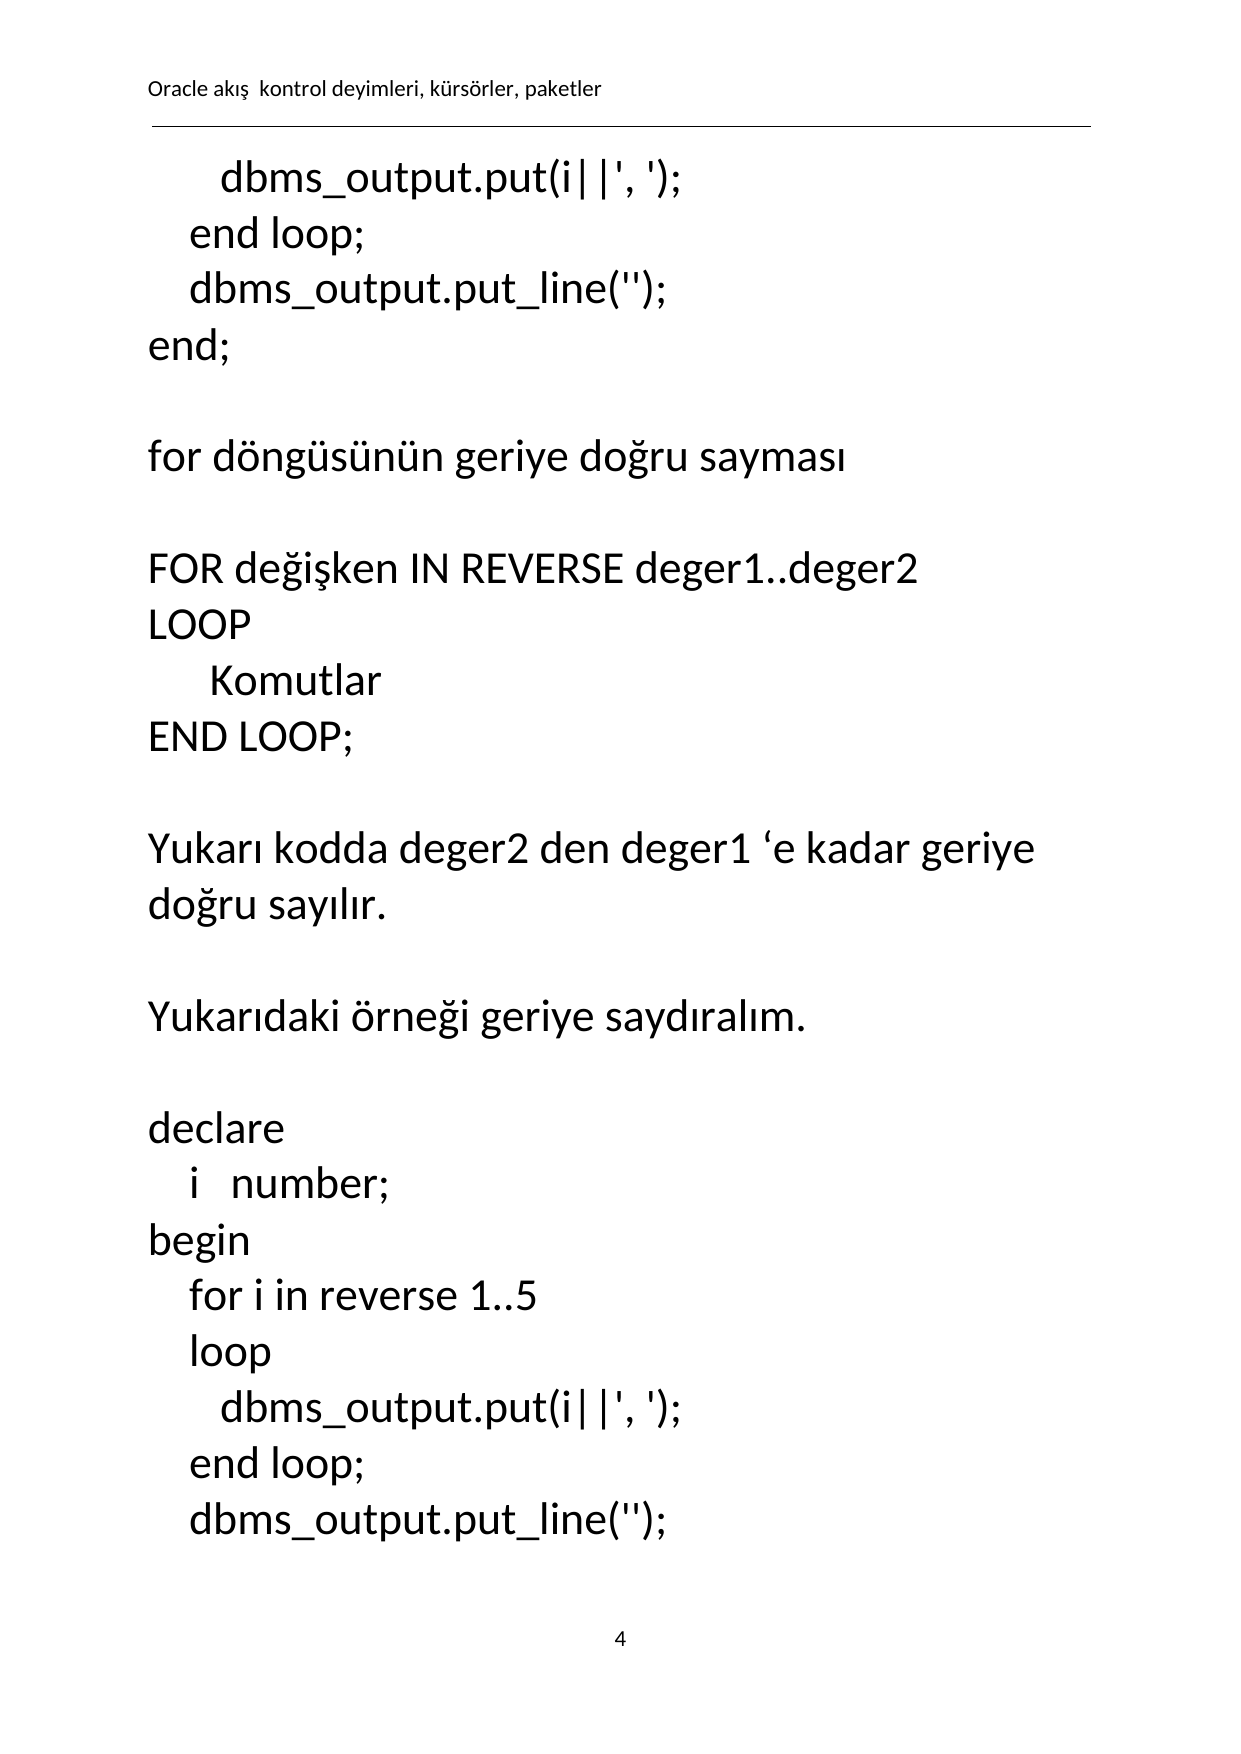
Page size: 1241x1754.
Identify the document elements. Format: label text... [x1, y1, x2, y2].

text dbms_output.put_line(''); [148, 259, 1093, 315]
text Komutlar [148, 651, 1093, 707]
text Yukarıdaki örneği geriye saydıralım. [148, 987, 1093, 1043]
text END LOOP; [148, 707, 1093, 763]
text Yukarı kodda deger2 den deger1 ‘e kadar geriye doğru sayılır. [148, 819, 1093, 931]
text for döngüsünün geriye doğru sayması [148, 427, 1093, 483]
text FOR değişken IN REVERSE deger1..deger2 [148, 539, 1093, 595]
text dbms_output.put(i||', '); [148, 148, 1093, 203]
text LOOP [148, 595, 1093, 651]
text end loop; [148, 203, 1093, 259]
text end; [148, 315, 1093, 371]
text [148, 1098, 1093, 1546]
